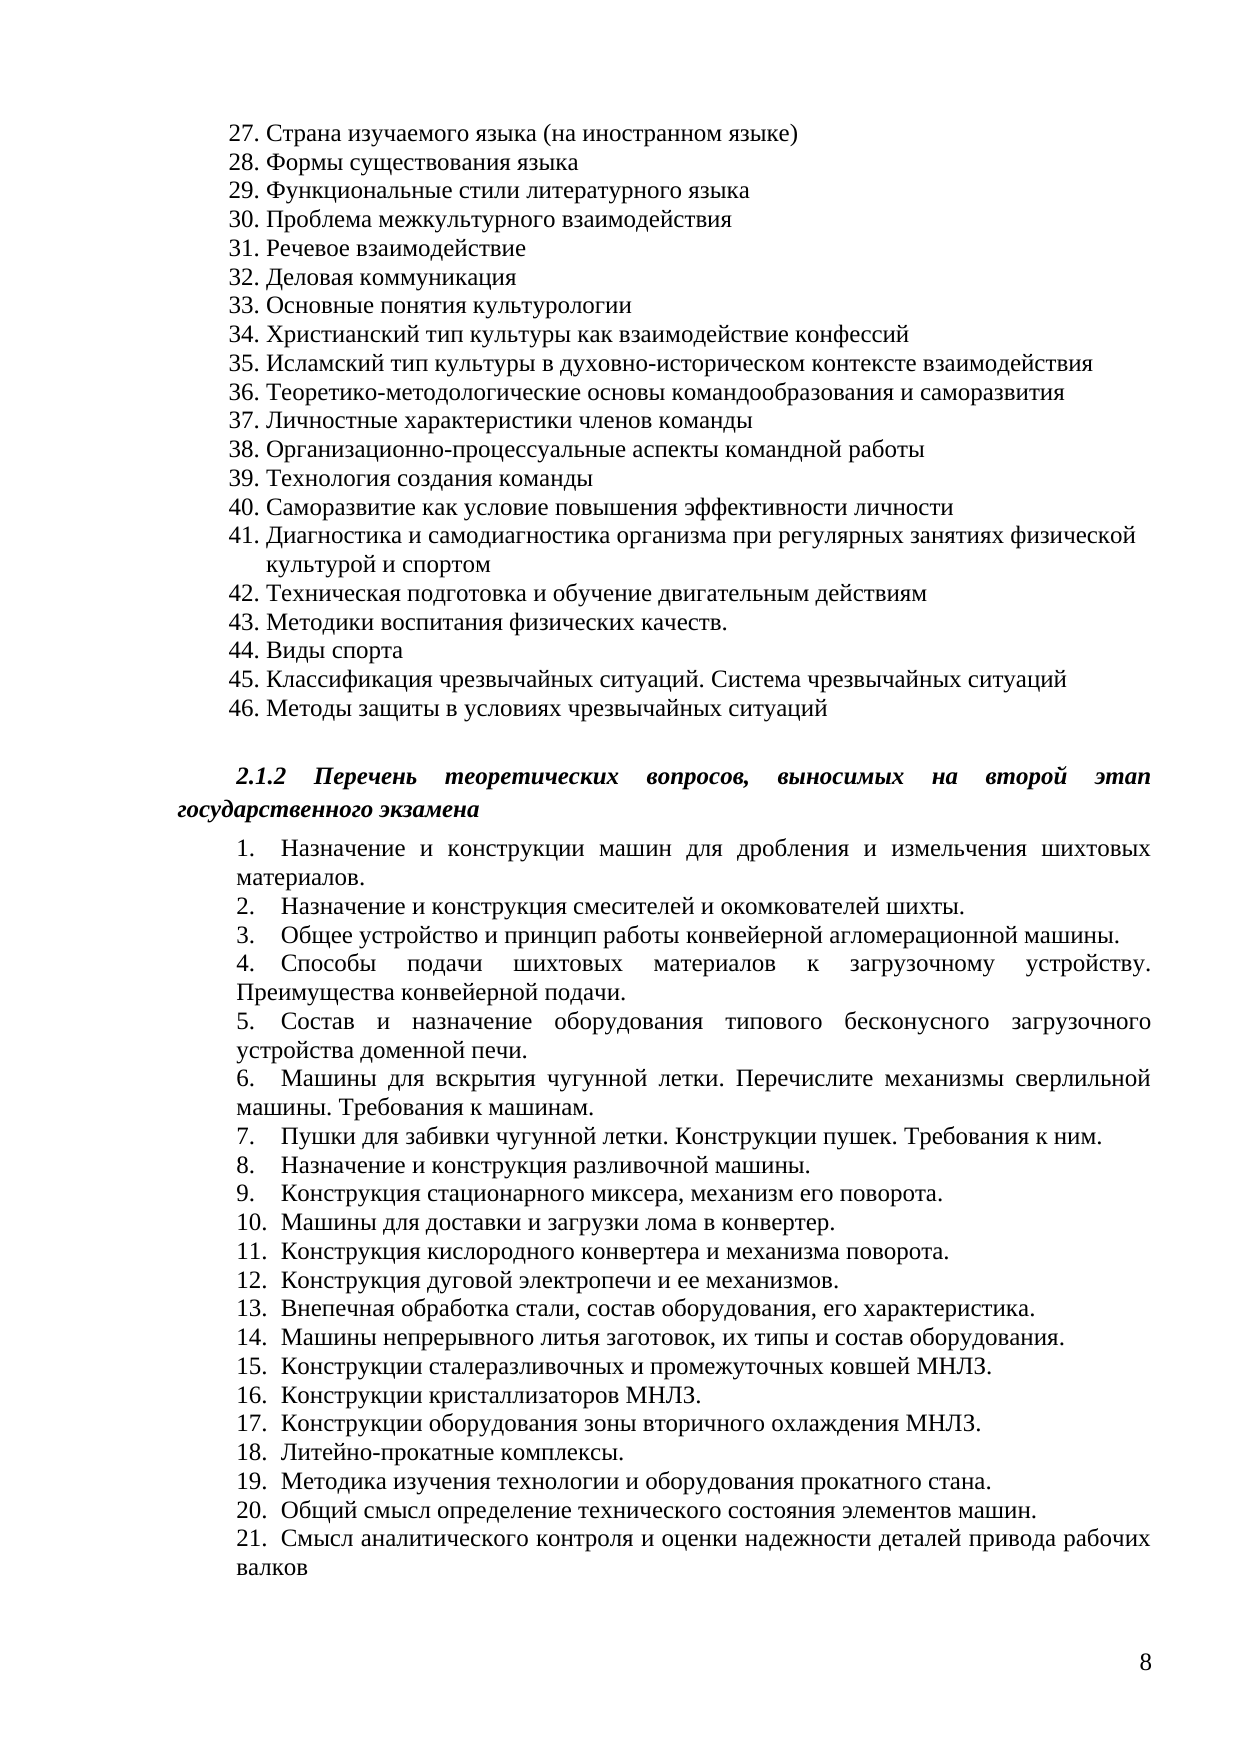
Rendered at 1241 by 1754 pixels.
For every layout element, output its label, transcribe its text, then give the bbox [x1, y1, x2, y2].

list Назначение и конструкция разливочной машины. [236, 1150, 1152, 1178]
list Функциональные стили литературного языка [228, 176, 1152, 204]
list Формы существования языка [228, 147, 1152, 176]
list Назначение и конструкции машин для дробления и измельчения шихтовых материалов. [236, 833, 1152, 891]
list Общее устройство и принцип работы конвейерной агломерационной машины. [236, 920, 1152, 948]
list Методика изучения технологии и оборудования прокатного стана. [236, 1466, 1152, 1495]
list Конструкции оборудования зоны вторичного охлаждения МНЛЗ. [236, 1408, 1152, 1437]
list Конструкция кислородного конвертера и механизма поворота. [236, 1236, 1152, 1265]
list Смысл аналитического контроля и оценки надежности деталей привода рабочих валков [236, 1523, 1152, 1581]
list Конструкция дуговой электропечи и ее механизмов. [236, 1265, 1152, 1293]
list Речевое взаимодействие [228, 233, 1152, 262]
list Диагностика и самодиагностика организма при регулярных занятиях физической культурой и спортом [228, 521, 1152, 578]
list Способы подачи шихтовых материалов к загрузочному устройству. Преимущества конвейерной подачи. [236, 948, 1152, 1006]
list Внепечная обработка стали, состав оборудования, его характеристика. [236, 1293, 1152, 1322]
list Деловая коммуникация [228, 262, 1152, 291]
list Машины для вскрытия чугунной летки. Перечислите механизмы сверлильной машины. Требования к машинам. [236, 1063, 1152, 1121]
list Личностные характеристики членов команды [228, 406, 1152, 434]
list Основные понятия культурологии [228, 291, 1152, 319]
list Машины для доставки и загрузки лома в конвертер. [236, 1207, 1152, 1236]
list Методы защиты в условиях чрезвычайных ситуаций [228, 693, 1152, 722]
list Конструкции кристаллизаторов МНЛЗ. [236, 1380, 1152, 1408]
list Методики воспитания физических качеств. [228, 607, 1152, 636]
list Теоретико-методологические основы командообразования и саморазвития [228, 377, 1152, 406]
list Исламский тип культуры в духовно-историческом контексте взаимодействия [228, 348, 1152, 377]
list Техническая подготовка и обучение двигательным действиям [228, 578, 1152, 607]
subtitle 2.1.2 Перечень теоретических вопросов, выносимых на второй этап государственного экзамена [177, 761, 1152, 823]
list Страна изучаемого языка (на иностранном языке) [228, 118, 1152, 147]
list Состав и назначение оборудования типового бесконусного загрузочного устройства доменной печи. [236, 1006, 1152, 1063]
list Проблема межкультурного взаимодействия [228, 204, 1152, 233]
list Классификация чрезвычайных ситуаций. Система чрезвычайных ситуаций [228, 664, 1152, 693]
list Организационно-процессуальные аспекты командной работы [228, 434, 1152, 463]
list Технология создания команды [228, 463, 1152, 492]
list Конструкции сталеразливочных и промежуточных ковшей МНЛЗ. [236, 1351, 1152, 1380]
list Машины непрерывного литья заготовок, их типы и состав оборудования. [236, 1322, 1152, 1351]
list Саморазвитие как условие повышения эффективности личности [228, 492, 1152, 521]
list Виды спорта [228, 636, 1152, 664]
list Общий смысл определение технического состояния элементов машин. [236, 1495, 1152, 1523]
list Конструкция стационарного миксера, механизм его поворота. [236, 1178, 1152, 1207]
list Христианский тип культуры как взаимодействие конфессий [228, 319, 1152, 348]
list Пушки для забивки чугунной летки. Конструкции пушек. Требования к ним. [236, 1121, 1152, 1150]
list Литейно-прокатные комплексы. [236, 1437, 1152, 1466]
list Назначение и конструкция смесителей и окомкователей шихты. [236, 891, 1152, 920]
